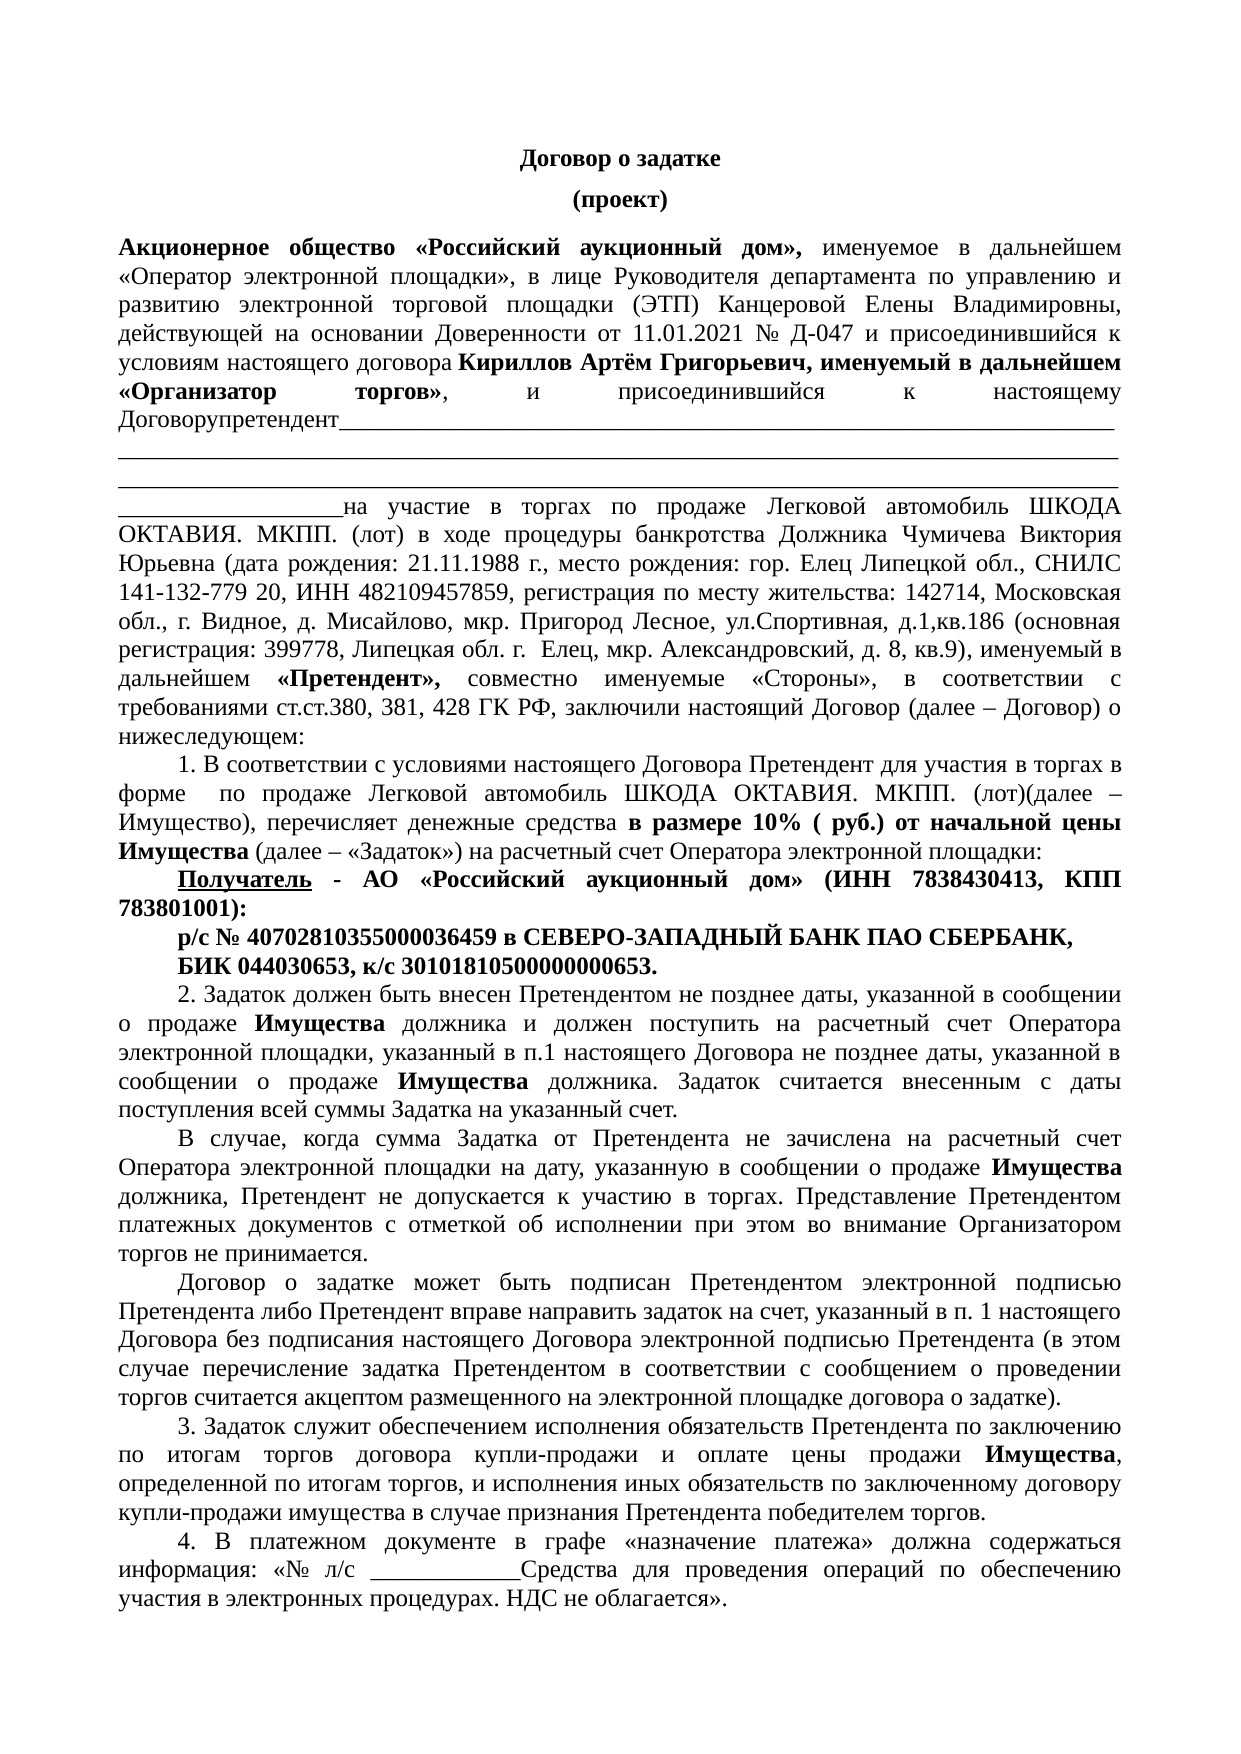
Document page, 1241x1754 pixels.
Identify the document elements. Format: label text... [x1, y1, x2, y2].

text (проект) [118, 184, 1122, 213]
text Договор о задатке [118, 143, 1122, 172]
text 3. Задаток служит обеспечением исполнения обязательств Претендента по заключению по итогам торгов договора купли-продажи и оплате цены продажи Имущества, определенной по итогам торгов, и исполнения иных обязательств по заключенному договору купли-продажи имущества в случае признания Претендента победителем торгов. [118, 1411, 1122, 1526]
text Получатель - АО «Российский аукционный дом» (ИНН 7838430413, КПП 783801001): [118, 864, 1122, 922]
text 1. В соответствии с условиями настоящего Договора Претендент для участия в торгах в форме по продаже Легковой автомобиль ШКОДА ОКТАВИЯ. МКПП. (лот)(далее – Имущество), перечисляет денежные средства в размере 10% ( руб.) от начальной цены Имущества (далее – «Задаток») на расчетный счет Оператора электронной площадки: [118, 749, 1122, 864]
text Акционерное общество «Российский аукционный дом», именуемое в дальнейшем «Оператор электронной площадки», в лице Руководителя департамента по управлению и развитию электронной торговой площадки (ЭТП) Канцеровой Елены Владимировны, действующей на основании Доверенности от 11.01.2021 № Д-047 и присоединившийся к условиям настоящего договора Кириллов Артём Григорьевич, именуемый в дальнейшем «Организатор торгов», и присоединившийся к настоящему Договорупретендент________________________________________________________________________________________________________________________________________________________________________________________________________________________________________________на участие в торгах по продаже Легковой автомобиль ШКОДА ОКТАВИЯ. МКПП. (лот) в ходе процедуры банкротства Должника Чумичева Виктория Юрьевна (дата рождения: 21.11.1988 г., место рождения: гор. Елец Липецкой обл., СНИЛС 141-132-779 20, ИНН 482109457859, регистрация по месту жительства: 142714, Московская обл., г. Видное, д. Мисайлово, мкр. Пригород Лесное, ул.Спортивная, д.1,кв.186 (основная регистрация: 399778, Липецкая обл. г. Елец, мкр. Александровский, д. 8, кв.9), именуемый в дальнейшем «Претендент», совместно именуемые «Стороны», в соответствии с требованиями ст.ст.380, 381, 428 ГК РФ, заключили настоящий Договор (далее – Договор) о нижеследующем: [118, 232, 1122, 749]
text р/с № 40702810355000036459 в СЕВЕРО-ЗАПАДНЫЙ БАНК ПАО СБЕРБАНК, [118, 922, 1122, 951]
text В случае, когда сумма Задатка от Претендента не зачислена на расчетный счет Оператора электронной площадки на дату, указанную в сообщении о продаже Имущества должника, Претендент не допускается к участию в торгах. Представление Претендентом платежных документов с отметкой об исполнении при этом во внимание Организатором торгов не принимается. [118, 1123, 1122, 1267]
text БИК 044030653, к/с 30101810500000000653. [118, 951, 1122, 979]
text 4. В платежном документе в графе «назначение платежа» должна содержаться информация: «№ л/с ____________Средства для проведения операций по обеспечению участия в электронных процедурах. НДС не облагается». [118, 1526, 1122, 1612]
text 2. Задаток должен быть внесен Претендентом не позднее даты, указанной в сообщении о продаже Имущества должника и должен поступить на расчетный счет Оператора электронной площадки, указанный в п.1 настоящего Договора не позднее даты, указанной в сообщении о продаже Имущества должника. Задаток считается внесенным с даты поступления всей суммы Задатка на указанный счет. [118, 979, 1122, 1123]
text Договор о задатке может быть подписан Претендентом электронной подписью Претендента либо Претендент вправе направить задаток на счет, указанный в п. 1 настоящего Договора без подписания настоящего Договора электронной подписью Претендента (в этом случае перечисление задатка Претендентом в соответствии с сообщением о проведении торгов считается акцептом размещенного на электронной площадке договора о задатке). [118, 1267, 1122, 1411]
